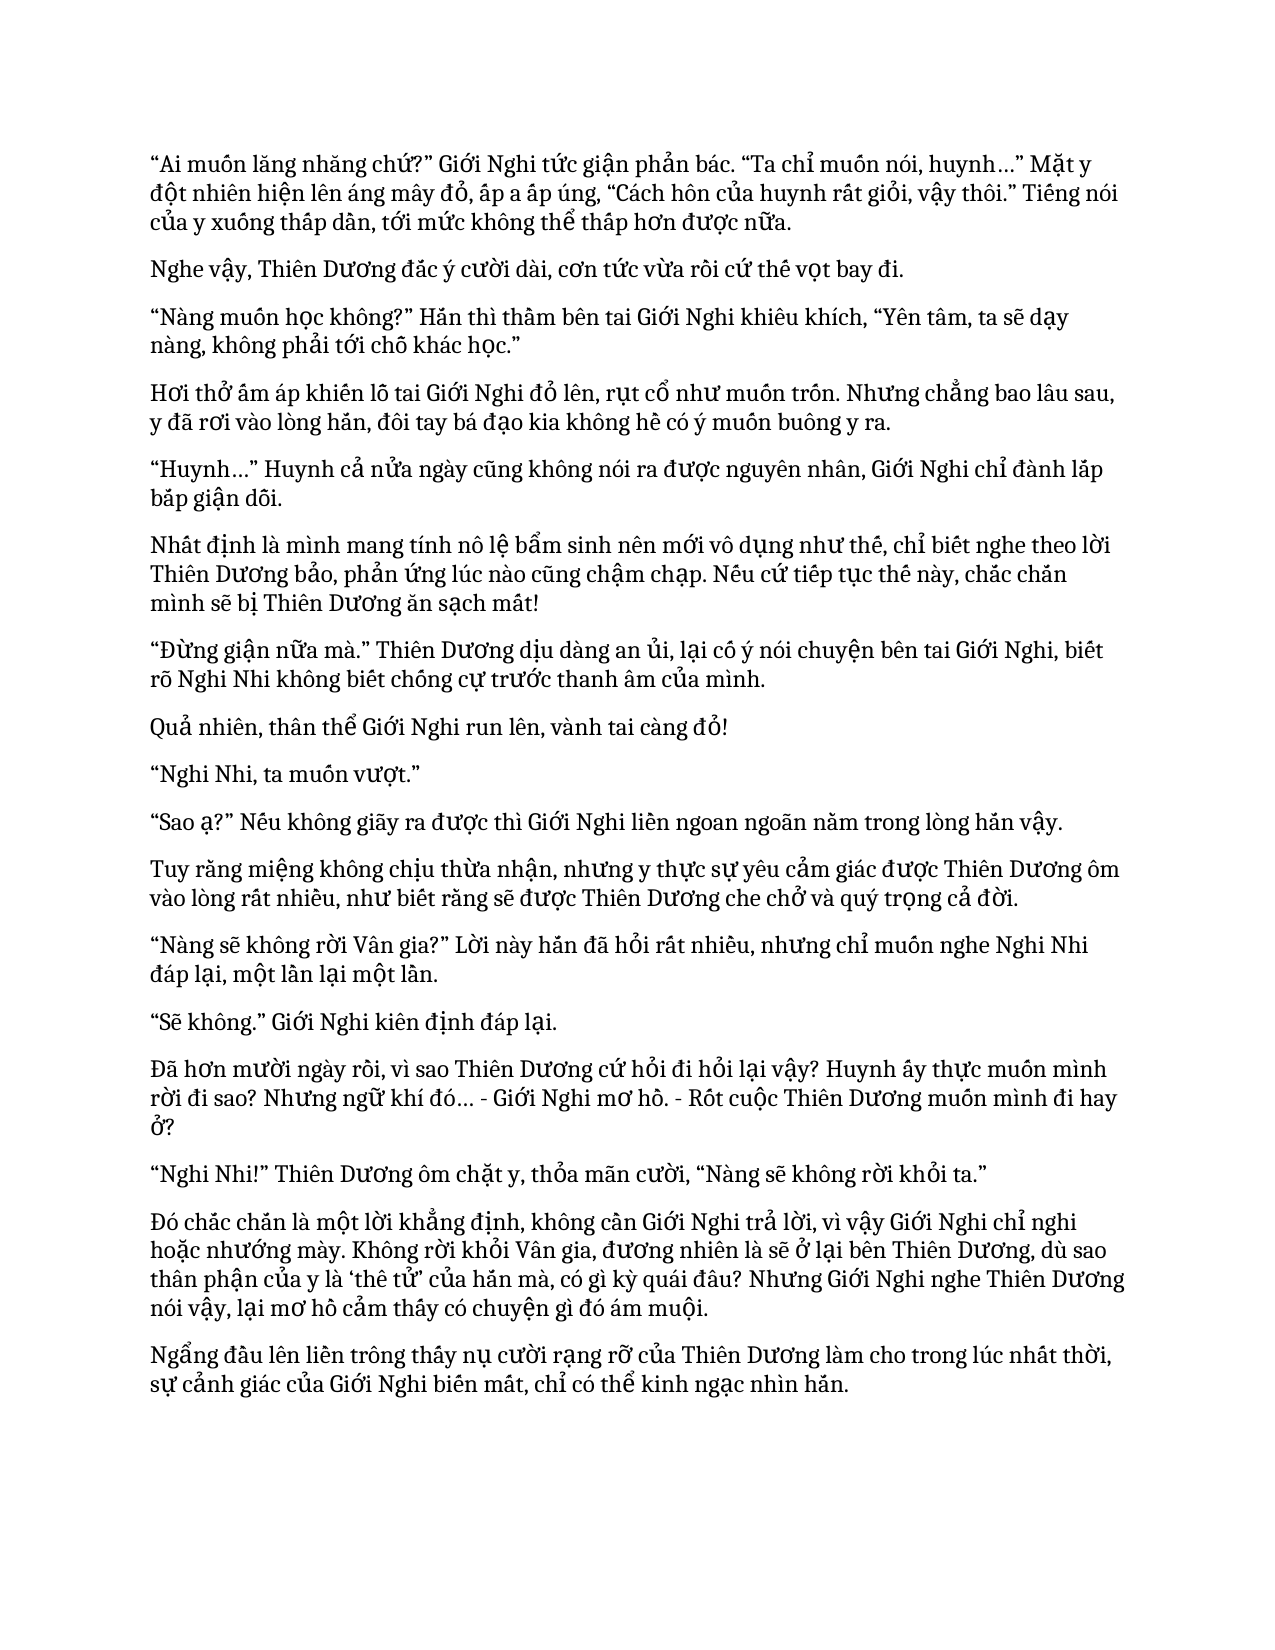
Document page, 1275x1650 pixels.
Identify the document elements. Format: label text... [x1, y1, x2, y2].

text “Nghi Nhi, ta muốn vượt.” [150, 760, 1125, 789]
text “Nàng sẽ không rời Vân gia?” Lời này hắn đã hỏi rất nhiều, nhưng chỉ muốn nghe Nghi Nhi đáp lại, một lần lại một lần. [150, 931, 1125, 989]
text Nhất định là mình mang tính nô lệ bẩm sinh nên mới vô dụng như thế, chỉ biết nghe theo lời Thiên Dương bảo, phản ứng lúc nào cũng chậm chạp. Nếu cứ tiếp tục thế này, chắc chắn mình sẽ bị Thiên Dương ăn sạch mất! [150, 531, 1125, 617]
text “Sẽ không.” Giới Nghi kiên định đáp lại. [150, 1007, 1125, 1036]
text Tuy rằng miệng không chịu thừa nhận, nhưng y thực sự yêu cảm giác được Thiên Dương ôm vào lòng rất nhiều, như biết rằng sẽ được Thiên Dương che chở và quý trọng cả đời. [150, 855, 1125, 912]
text “Nghi Nhi!” Thiên Dương ôm chặt y, thỏa mãn cười, “Nàng sẽ không rời khỏi ta.” [150, 1160, 1125, 1189]
text “Nàng muốn học không?” Hắn thì thầm bên tai Giới Nghi khiêu khích, “Yên tâm, ta sẽ dạy nàng, không phải tới chỗ khác học.” [150, 302, 1125, 360]
text Hơi thở ấm áp khiến lỗ tai Giới Nghi đỏ lên, rụt cổ như muốn trốn. Nhưng chẳng bao lâu sau, y đã rơi vào lòng hắn, đôi tay bá đạo kia không hề có ý muốn buông y ra. [150, 379, 1125, 436]
text Ngẩng đầu lên liền trông thấy nụ cười rạng rỡ của Thiên Dương làm cho trong lúc nhất thời, sự cảnh giác của Giới Nghi biến mất, chỉ có thể kinh ngạc nhìn hắn. [150, 1341, 1125, 1399]
text Đã hơn mười ngày rồi, vì sao Thiên Dương cứ hỏi đi hỏi lại vậy? Huynh ấy thực muốn mình rời đi sao? Nhưng ngữ khí đó… - Giới Nghi mơ hồ. - Rốt cuộc Thiên Dương muốn mình đi hay ở? [150, 1055, 1125, 1141]
text Đó chắc chắn là một lời khẳng định, không cần Giới Nghi trả lời, vì vậy Giới Nghi chỉ nghi hoặc nhướng mày. Không rời khỏi Vân gia, đương nhiên là sẽ ở lại bên Thiên Dương, dù sao thân phận của y là ‘thê tử’ của hắn mà, có gì kỳ quái đâu? Nhưng Giới Nghi nghe Thiên Dương nói vậy, lại mơ hồ cảm thấy có chuyện gì đó ám muội. [150, 1207, 1125, 1322]
text “Sao ạ?” Nếu không giãy ra được thì Giới Nghi liền ngoan ngoãn nằm trong lòng hắn vậy. [150, 807, 1125, 836]
text “Ai muốn lăng nhăng chứ?” Giới Nghi tức giận phản bác. “Ta chỉ muốn nói, huynh…” Mặt y đột nhiên hiện lên áng mây đỏ, ấp a ấp úng, “Cách hôn của huynh rất giỏi, vậy thôi.” Tiếng nói của y xuống thấp dần, tới mức không thể thấp hơn được nữa. [150, 150, 1125, 236]
text Nghe vậy, Thiên Dương đắc ý cười dài, cơn tức vừa rồi cứ thế vọt bay đi. [150, 255, 1125, 284]
text Quả nhiên, thân thể Giới Nghi run lên, vành tai càng đỏ! [150, 712, 1125, 741]
text “Đừng giận nữa mà.” Thiên Dương dịu dàng an ủi, lại cố ý nói chuyện bên tai Giới Nghi, biết rõ Nghi Nhi không biết chống cự trước thanh âm của mình. [150, 636, 1125, 694]
text “Huynh…” Huynh cả nửa ngày cũng không nói ra được nguyên nhân, Giới Nghi chỉ đành lắp bắp giận dỗi. [150, 455, 1125, 512]
